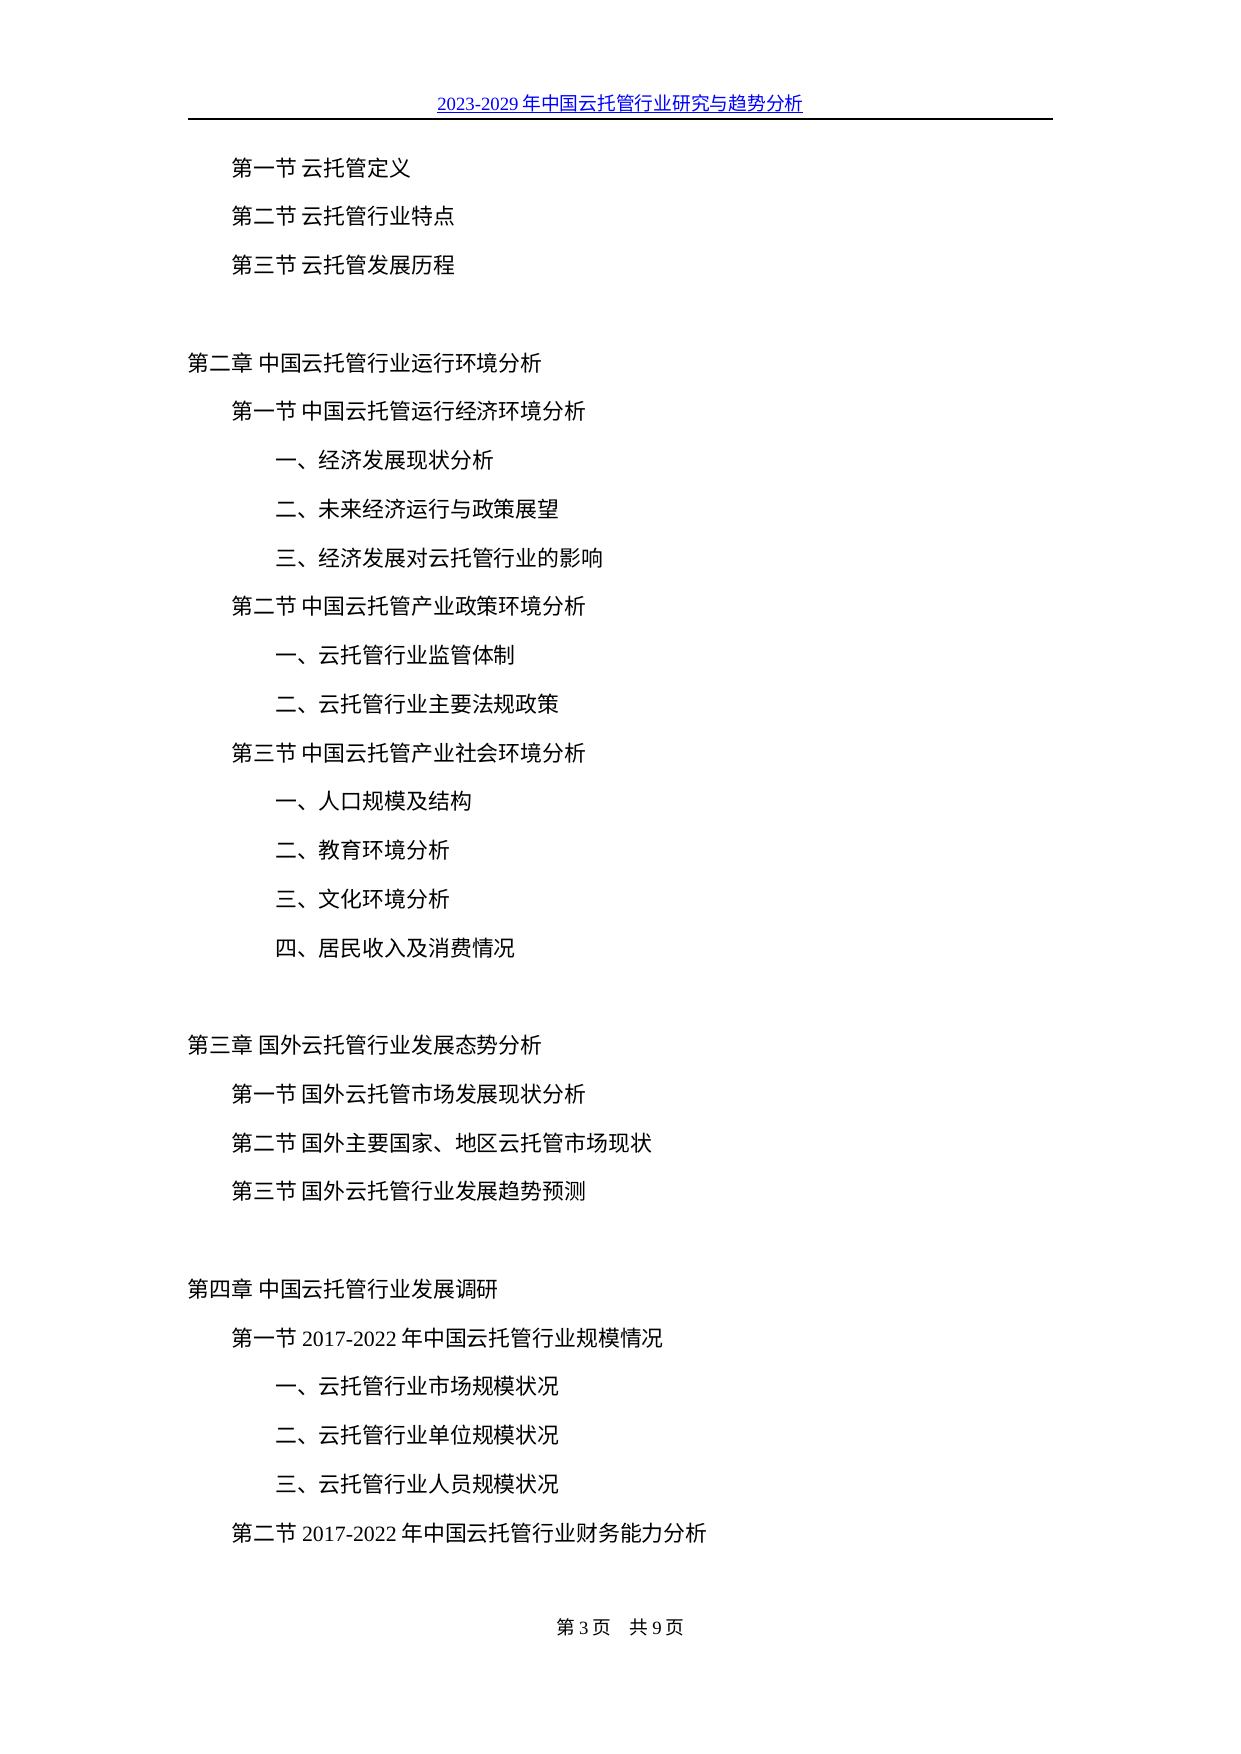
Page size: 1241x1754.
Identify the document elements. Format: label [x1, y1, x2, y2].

text [187, 150, 1053, 1548]
